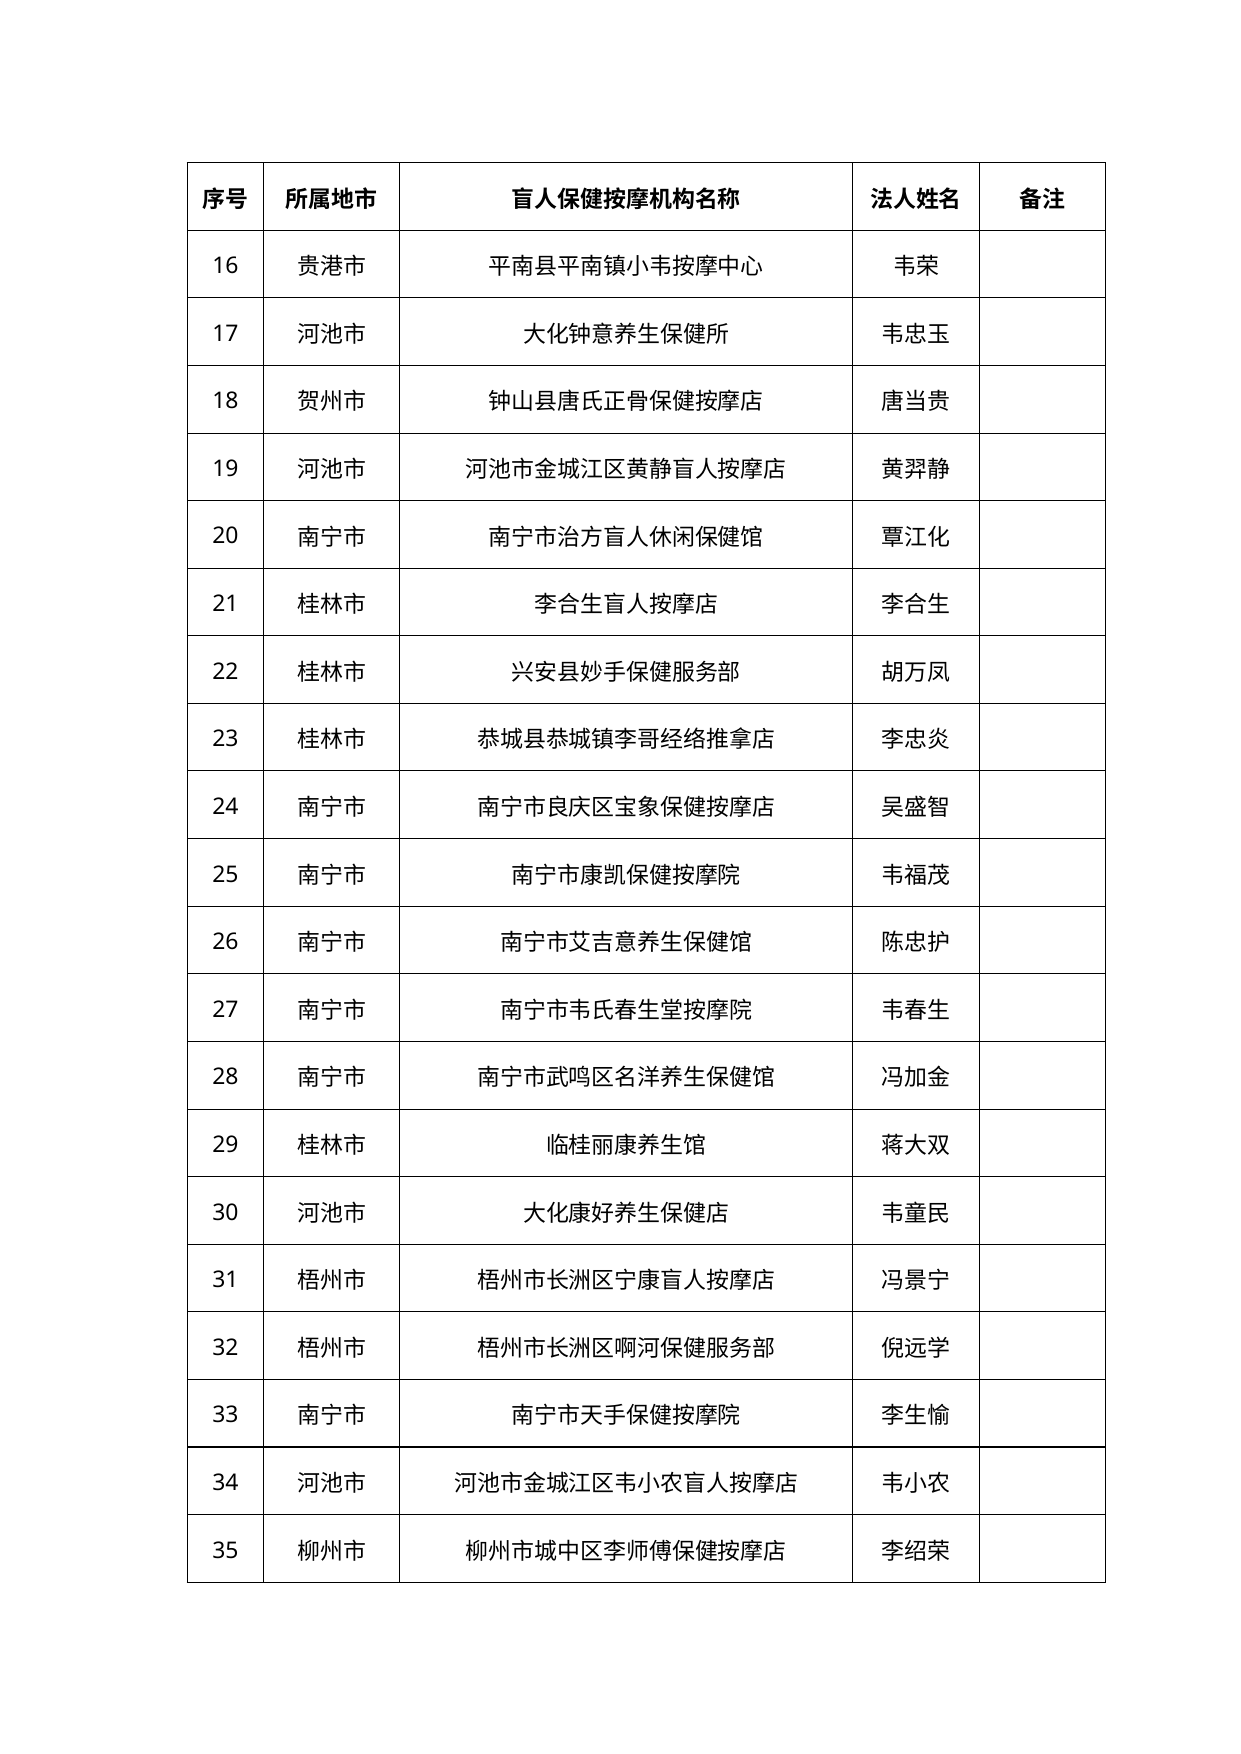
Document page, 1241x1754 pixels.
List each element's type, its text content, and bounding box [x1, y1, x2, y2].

table_cell 桂林市 [264, 569, 399, 635]
table_header 盲人保健按摩机构名称 [400, 163, 852, 229]
table_cell [980, 1177, 1105, 1244]
table_cell [980, 231, 1105, 297]
table_cell 33 [188, 1380, 263, 1446]
table_cell 韦春生 [853, 974, 979, 1041]
table_cell [980, 501, 1105, 568]
table_cell 临桂丽康养生馆 [400, 1110, 852, 1176]
table_cell 钟山县唐氏正骨保健按摩店 [400, 366, 852, 432]
table_cell 24 [188, 771, 263, 838]
table_cell [980, 974, 1105, 1041]
table_cell 23 [188, 704, 263, 770]
table_cell 29 [188, 1110, 263, 1176]
table_cell 27 [188, 974, 263, 1041]
table_cell 南宁市 [264, 1042, 399, 1108]
table_cell 陈忠护 [853, 907, 979, 973]
table_cell 28 [188, 1042, 263, 1108]
table_cell 胡万凤 [853, 636, 979, 703]
table_cell 梧州市 [264, 1245, 399, 1311]
table_cell [980, 1042, 1105, 1108]
table_cell 南宁市 [264, 771, 399, 838]
table_cell 覃江化 [853, 501, 979, 568]
table_cell 河池市 [264, 434, 399, 500]
table_cell 柳州市 [264, 1515, 399, 1582]
table_cell 南宁市 [264, 974, 399, 1041]
table_cell 河池市金城江区黄静盲人按摩店 [400, 434, 852, 500]
table_cell 恭城县恭城镇李哥经络推拿店 [400, 704, 852, 770]
table_cell 吴盛智 [853, 771, 979, 838]
table_cell 李忠炎 [853, 704, 979, 770]
table_cell 韦福茂 [853, 839, 979, 906]
table_cell 桂林市 [264, 1110, 399, 1176]
table_cell 韦荣 [853, 231, 979, 297]
table_cell 平南县平南镇小韦按摩中心 [400, 231, 852, 297]
table_cell [980, 1110, 1105, 1176]
table_cell 倪远学 [853, 1312, 979, 1379]
table_cell 梧州市长洲区啊河保健服务部 [400, 1312, 852, 1379]
table_cell 南宁市 [264, 501, 399, 568]
table_cell 18 [188, 366, 263, 432]
table_cell 韦童民 [853, 1177, 979, 1244]
table_header 备注 [980, 163, 1105, 229]
table_cell 河池市金城江区韦小农盲人按摩店 [400, 1448, 852, 1514]
table_cell 桂林市 [264, 636, 399, 703]
table_cell 李生愉 [853, 1380, 979, 1446]
table_cell 南宁市艾吉意养生保健馆 [400, 907, 852, 973]
table_cell [980, 434, 1105, 500]
table_cell [980, 907, 1105, 973]
table_cell 河池市 [264, 1177, 399, 1244]
table_cell 冯景宁 [853, 1245, 979, 1311]
table_cell 17 [188, 298, 263, 365]
table_cell 25 [188, 839, 263, 906]
table_cell 21 [188, 569, 263, 635]
table_cell 河池市 [264, 1448, 399, 1514]
table_cell 16 [188, 231, 263, 297]
table_cell 韦忠玉 [853, 298, 979, 365]
table_cell 南宁市 [264, 839, 399, 906]
table_cell 南宁市治方盲人休闲保健馆 [400, 501, 852, 568]
table_cell [980, 1312, 1105, 1379]
table_cell 26 [188, 907, 263, 973]
table_cell 贺州市 [264, 366, 399, 432]
table_cell [980, 1448, 1105, 1514]
table_cell 李合生盲人按摩店 [400, 569, 852, 635]
table_cell 南宁市 [264, 1380, 399, 1446]
table_cell 大化康好养生保健店 [400, 1177, 852, 1244]
table_cell [980, 1245, 1105, 1311]
table_cell [980, 569, 1105, 635]
table_cell 梧州市 [264, 1312, 399, 1379]
table_cell 19 [188, 434, 263, 500]
table_cell 南宁市良庆区宝象保健按摩店 [400, 771, 852, 838]
table_cell 南宁市 [264, 907, 399, 973]
table_cell 32 [188, 1312, 263, 1379]
table_cell 兴安县妙手保健服务部 [400, 636, 852, 703]
table_cell 22 [188, 636, 263, 703]
table_cell 34 [188, 1448, 263, 1514]
table_cell [980, 1515, 1105, 1582]
table_cell 蒋大双 [853, 1110, 979, 1176]
table_cell [980, 704, 1105, 770]
table_cell [980, 636, 1105, 703]
table_cell 南宁市天手保健按摩院 [400, 1380, 852, 1446]
table_cell 韦小农 [853, 1448, 979, 1514]
table_cell 柳州市城中区李师傅保健按摩店 [400, 1515, 852, 1582]
table_header 序号 [188, 163, 263, 229]
table_cell [980, 366, 1105, 432]
table_cell [980, 298, 1105, 365]
table_cell 大化钟意养生保健所 [400, 298, 852, 365]
table_cell 30 [188, 1177, 263, 1244]
table_cell 黄羿静 [853, 434, 979, 500]
table_header 所属地市 [264, 163, 399, 229]
table_cell [980, 1380, 1105, 1446]
table_cell 南宁市康凯保健按摩院 [400, 839, 852, 906]
table_cell 南宁市韦氏春生堂按摩院 [400, 974, 852, 1041]
table_cell 梧州市长洲区宁康盲人按摩店 [400, 1245, 852, 1311]
table_cell 李绍荣 [853, 1515, 979, 1582]
table_header 法人姓名 [853, 163, 979, 229]
table_cell [980, 771, 1105, 838]
table_cell 唐当贵 [853, 366, 979, 432]
table_cell 20 [188, 501, 263, 568]
table_cell 南宁市武鸣区名洋养生保健馆 [400, 1042, 852, 1108]
table_cell [980, 839, 1105, 906]
table_cell 河池市 [264, 298, 399, 365]
table_cell 冯加金 [853, 1042, 979, 1108]
table_cell 35 [188, 1515, 263, 1582]
table_cell 31 [188, 1245, 263, 1311]
table_cell 李合生 [853, 569, 979, 635]
table_cell 贵港市 [264, 231, 399, 297]
table_cell 桂林市 [264, 704, 399, 770]
